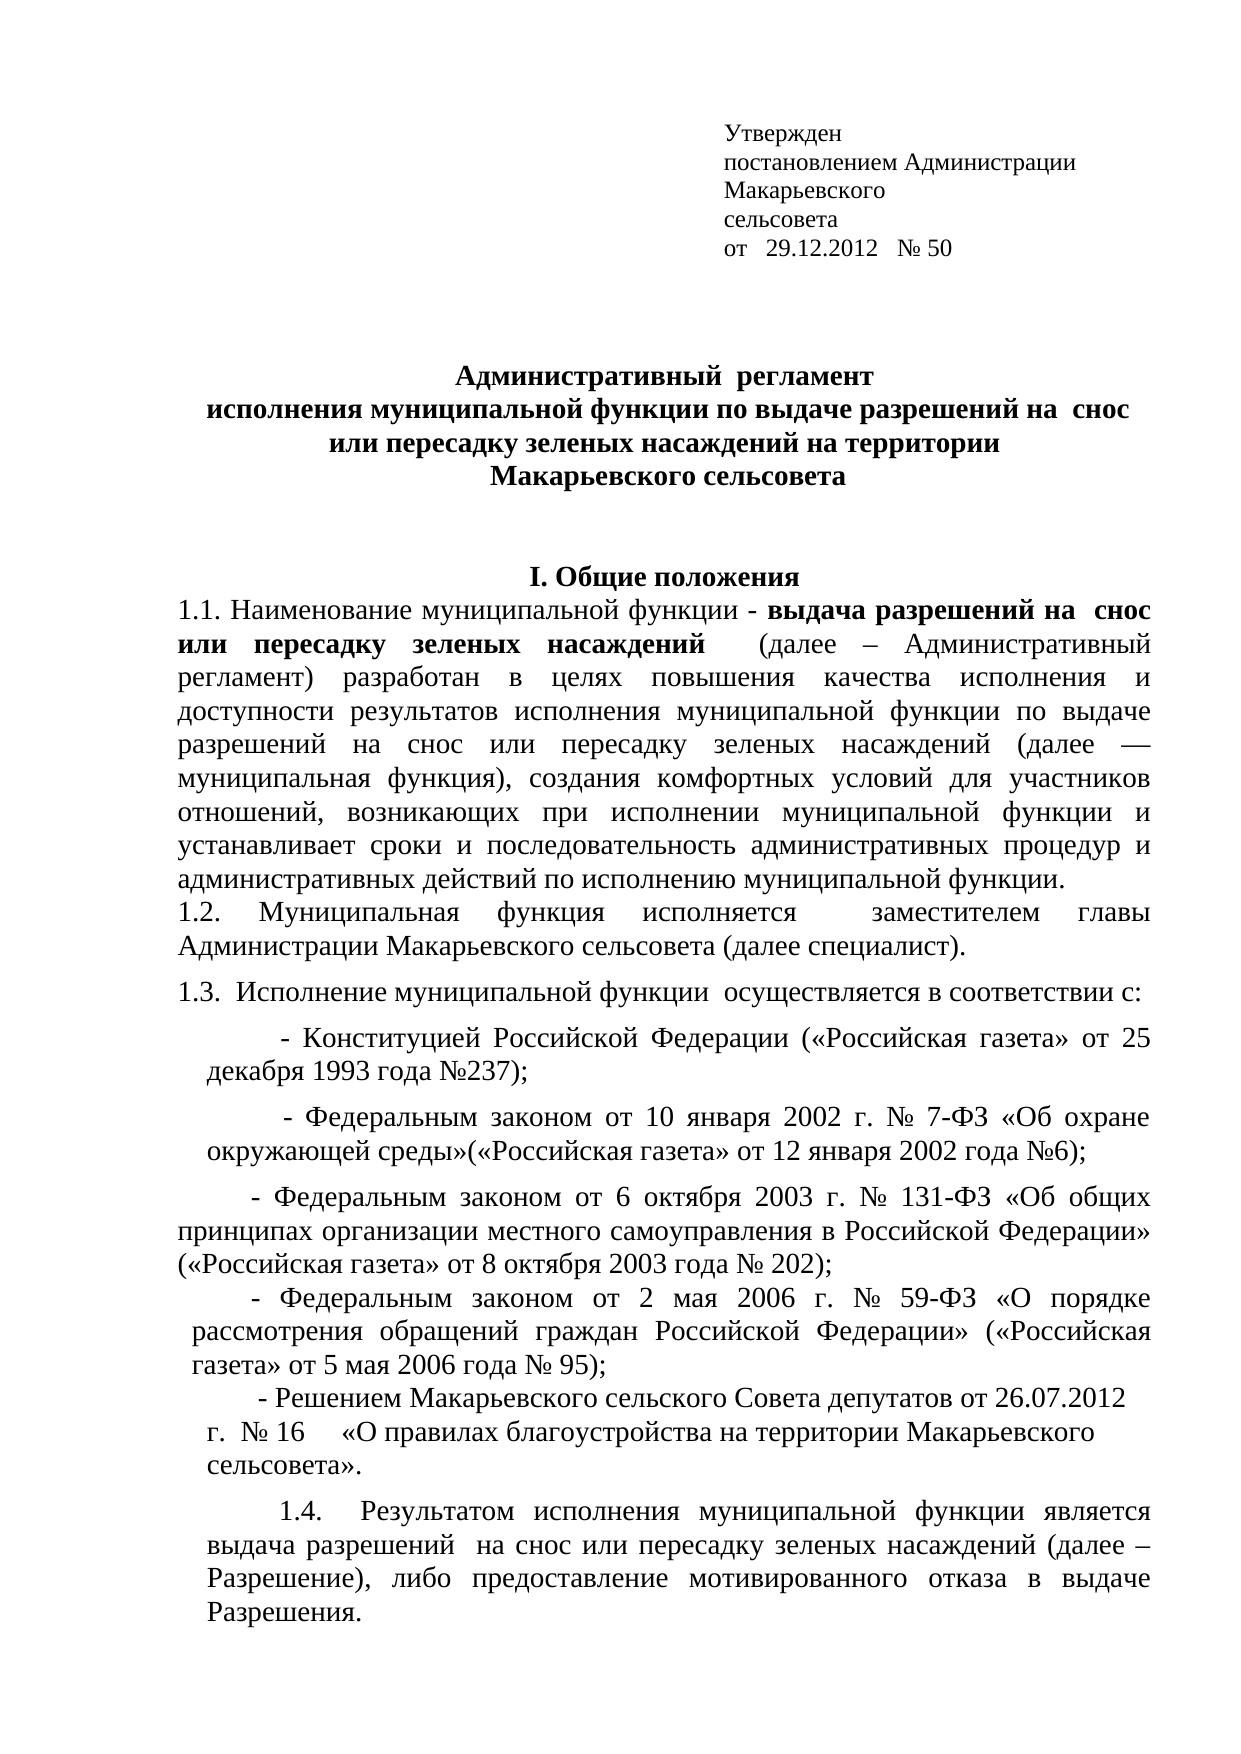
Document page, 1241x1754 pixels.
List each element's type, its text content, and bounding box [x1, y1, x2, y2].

text - Федеральным законом от 2 мая 2006 г. № 59-ФЗ «О порядке рассмотрения обращений граждан Российской Федерации» («Российская газета» от 5 мая 2006 года № 95); [192, 1280, 1152, 1380]
text - Решением Макарьевского сельского Совета депутатов от 26.07.2012 г. № 16 «О правилах благоустройства на территории Макарьевского сельсовета». [207, 1380, 1152, 1481]
text I. Общие положения [177, 559, 1152, 592]
text Административный регламент [177, 358, 1152, 391]
text 1.4. Результатом исполнения муниципальной функции является выдача разрешений на снос или пересадку зеленых насаждений (далее – Разрешение), либо предоставление мотивированного отказа в выдаче Разрешения. [207, 1493, 1152, 1628]
text 1.2. Муниципальная функция исполняется заместителем главы Администрации Макарьевского сельсовета (далее специалист). [177, 894, 1152, 961]
text - Федеральным законом от 10 января 2002 г. № 7-ФЗ «Об охране окружающей среды»(«Российская газета» от 12 января 2002 года №6); [207, 1099, 1152, 1167]
text - Федеральным законом от 6 октября 2003 г. № 131-ФЗ «Об общих принципах организации местного самоуправления в Российской Федерации» («Российская газета» от 8 октября 2003 года № 202); [177, 1179, 1152, 1280]
text от 29.12.2012 № 50 [723, 233, 1152, 262]
text Макарьевского сельсовета [177, 458, 1152, 492]
text сельсовета [723, 204, 1152, 233]
text - Конституцией Российской Федерации («Российская газета» от 25 декабря 1993 года №237); [207, 1020, 1152, 1087]
text 1.1. Наименование муниципальной функции - выдача разрешений на снос или пересадку зеленых насаждений (далее – Административный регламент) разработан в целях повышения качества исполнения и доступности результатов исполнения муниципальной функции по выдаче разрешений на снос или пересадку зеленых насаждений (далее — муниципальная функция), создания комфортных условий для участников отношений, возникающих при исполнении муниципальной функции и устанавливает сроки и последовательность административных процедур и административных действий по исполнению муниципальной функции. [177, 592, 1152, 894]
text исполнения муниципальной функции по выдаче разрешений на снос или пересадку зеленых насаждений на территории [177, 391, 1152, 458]
text 1.3. Исполнение муниципальной функции осуществляется в соответствии с: [177, 974, 1152, 1007]
text Утвержден [723, 118, 1152, 147]
text постановлением Администрации Макарьевского [723, 147, 1152, 204]
